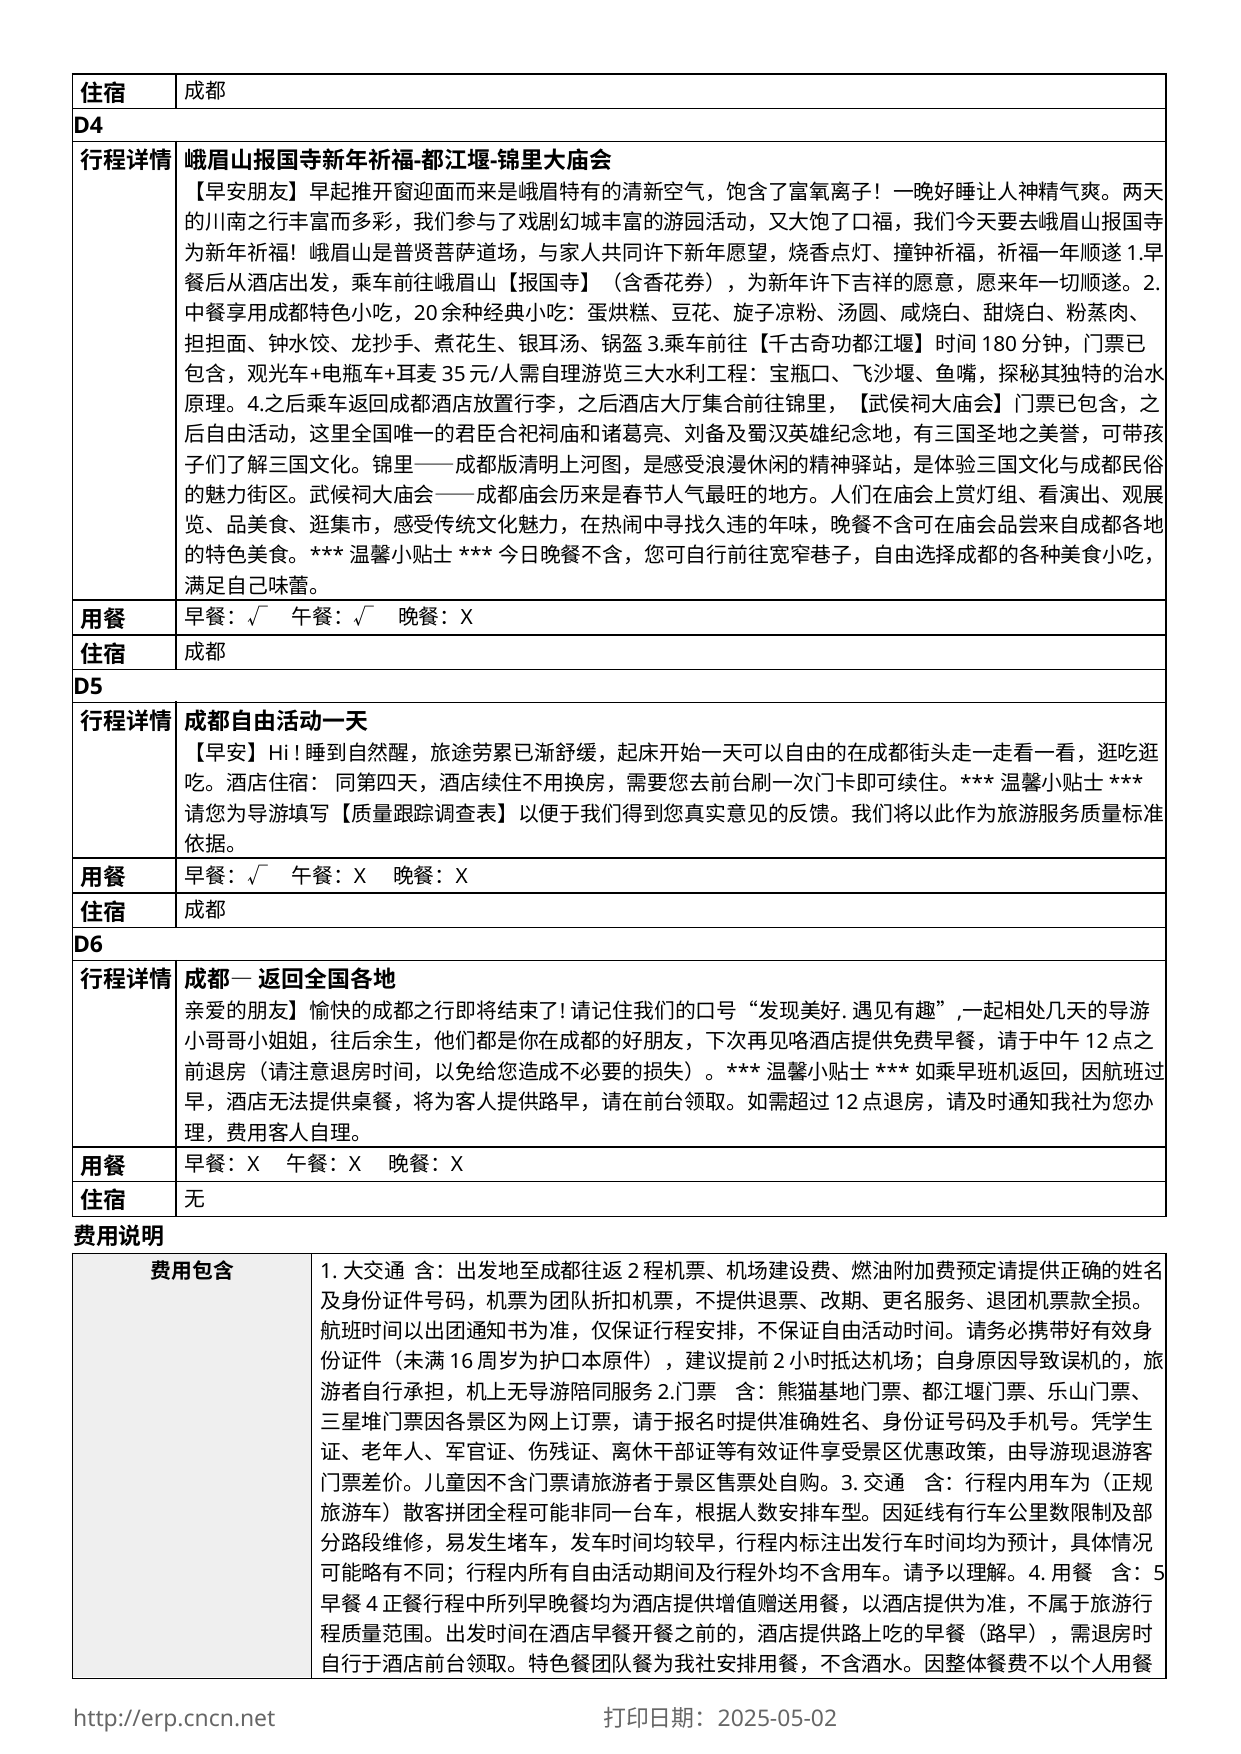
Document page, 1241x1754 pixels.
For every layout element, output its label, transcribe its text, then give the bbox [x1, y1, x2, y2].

table_cell 早餐：√ 午餐：X 晚餐：X [177, 859, 1165, 892]
table_cell 住宿 [73, 894, 175, 927]
table_cell 住宿 [73, 636, 175, 669]
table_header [312, 1254, 1165, 1677]
table_cell 用餐 [73, 1148, 175, 1181]
table_cell 成都 [177, 894, 1165, 927]
table_cell 住宿 [73, 1182, 175, 1216]
table_cell 早餐：√ 午餐：√ 晚餐：X [177, 601, 1165, 634]
table_cell 成都 [177, 75, 1165, 108]
table_cell 行程详情 [73, 142, 175, 599]
table_header 费用包含 [73, 1254, 311, 1677]
table_cell D5 [73, 670, 1165, 701]
table_cell 成都 [177, 636, 1165, 669]
table_cell 用餐 [73, 859, 175, 892]
table_cell 无 [177, 1182, 1165, 1216]
table_cell 早餐：X 午餐：X 晚餐：X [177, 1148, 1165, 1181]
table_cell 行程详情 [73, 703, 175, 857]
table_cell 住宿 [73, 75, 175, 108]
table_cell D6 [73, 928, 1165, 960]
table_cell D4 [73, 109, 1165, 141]
text 费用说明 [73, 1218, 1167, 1251]
table_cell 用餐 [73, 601, 175, 634]
table_cell 成都自由活动一天 【早安】Hi ! 睡到自然醒，旅途劳累已渐舒缓，起床开始一天可以自由的在成都街头走一走看一看，逛吃逛吃。 [177, 703, 1165, 857]
table_cell 行程详情 [73, 961, 175, 1146]
table_cell 成都— 返回全国各地 亲爱的朋友】愉快的成都之行即将结束了! 请记住我们的口号“发现美好. 遇见有趣”,一起相处几天的导游 [177, 961, 1165, 1146]
table_cell 峨眉山报国寺新年祈福-都江堰-锦里大庙会 【早安朋友】早起推开窗迎面而来是峨眉特有的清新空气，饱含了富氧离子！一晚好睡让人神精气爽。两天的川南之行丰富而多彩，我们参与了戏剧幻城丰富的游园活动，又大饱了口福，我们今天要去峨眉山报国寺为新年祈福！ [177, 142, 1165, 599]
